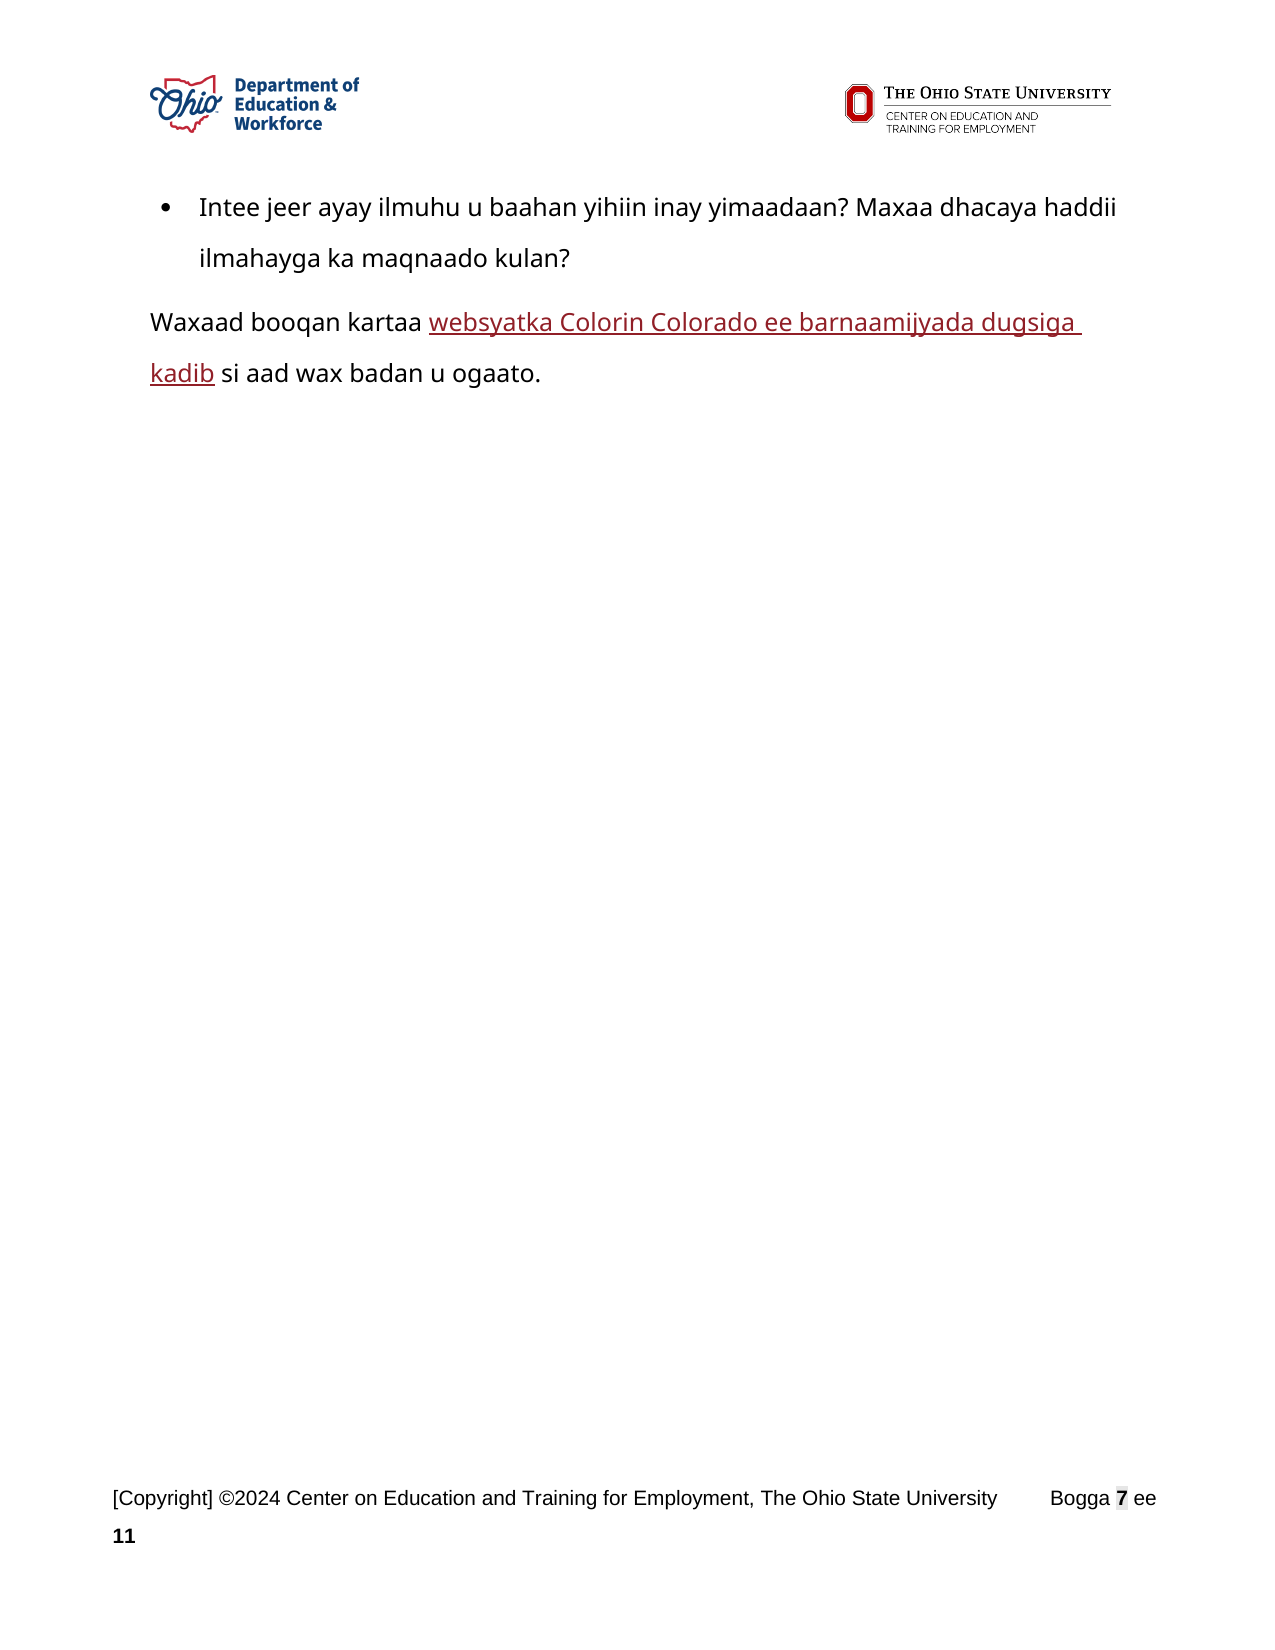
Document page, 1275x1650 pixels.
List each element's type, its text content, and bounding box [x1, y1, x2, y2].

picture [845, 84, 1112, 133]
list Intee jeer ayay ilmuhu u baahan yihiin inay yimaadaan? Maxaa dhacaya haddii ilmahayga ka maqnaado kulan? [161, 190, 1125, 275]
picture [150, 75, 360, 133]
text Waxaad booqan kartaa websyatka Colorin Colorado ee barnaamijyada dugsiga kadib si aad wax badan u ogaato. [150, 304, 1125, 389]
